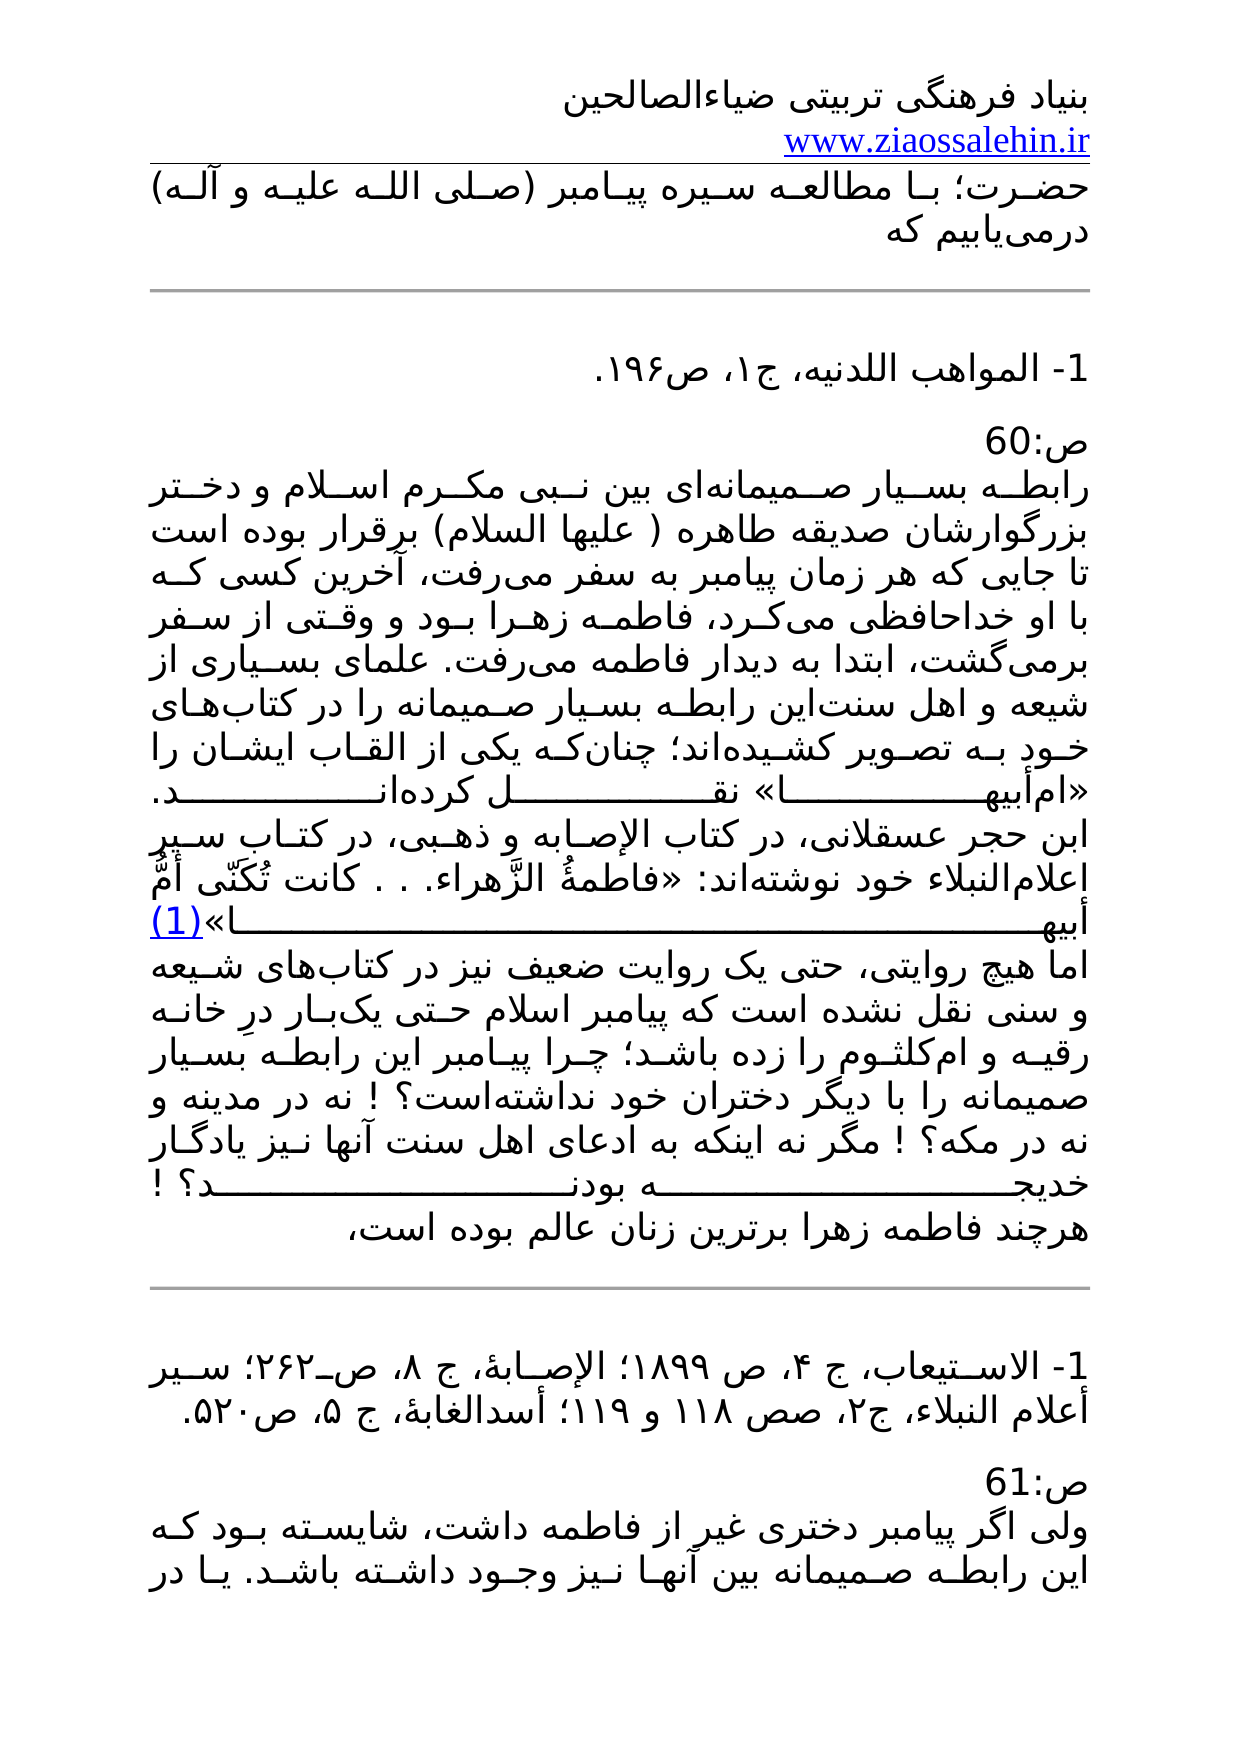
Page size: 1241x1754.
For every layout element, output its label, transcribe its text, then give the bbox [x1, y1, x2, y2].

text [150, 164, 1090, 252]
text ص:60 رابطه بسیار صمیمانه‌ای بین نبی مکرم اسلام و دختر بزرگوارشان صدیقه طاهره ( علیها السلام) برقرار بوده است تا جایی که هر زمان پیامبر به سفر می‌رفت، آخرین کسی که با او خداحافظی می‌کرد، فاطمه زهرا بود و وقتی از سفر برمی‌گشت، ابتدا به دیدار فاطمه می‌رفت. علمای بسیاری از شیعه و اهل سنت‌این رابطه بسیار صمیمانه را در کتاب‌های خود به تصویر کشیده‌اند؛ چنان‌که یکی از القاب ایشان را «ام‌أبیها» نقل کرده‌اند. ابن حجر عسقلانی، در کتاب الإصابه و ذهبی، در کتاب سیر اعلام‌النبلاء خود نوشته‌اند: «فاطمۀُ الزَّهراء. . . کانت تُکَنّی أمُّ أبیها»(1) اما هیچ روایتی، حتی یک روایت ضعیف نیز در کتاب‌های شیعه و سنی نقل نشده است که پیامبر اسلام حتی یک‌بار درِ خانه رقیه و ام‌کلثوم را زده باشد؛ چرا پیامبر این رابطه بسیار صمیمانه را با دیگر دختران خود نداشته‌است؟ ! نه در مدینه و نه در مکه؟ ! مگر نه اینکه به ادعای اهل سنت آنها نیز یادگار خدیجه بودند؟ ! هرچند فاطمه زهرا برترین زنان عالم بوده است، [150, 420, 1090, 1249]
text 1- الاستیعاب، ج ۴، ص ١٨٩٩؛ الإصابۀ، ج ٨، ص٢۶٢؛ سیر أعلام النبلاء، ج٢، صص ١١٨ و ١١٩؛ أسدالغابۀ، ج ۵، ص۵٢٠. [150, 1344, 1090, 1432]
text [150, 1461, 1090, 1592]
text 1- المواهب اللدنیه، ج١، ص١٩۶. [150, 347, 1090, 391]
